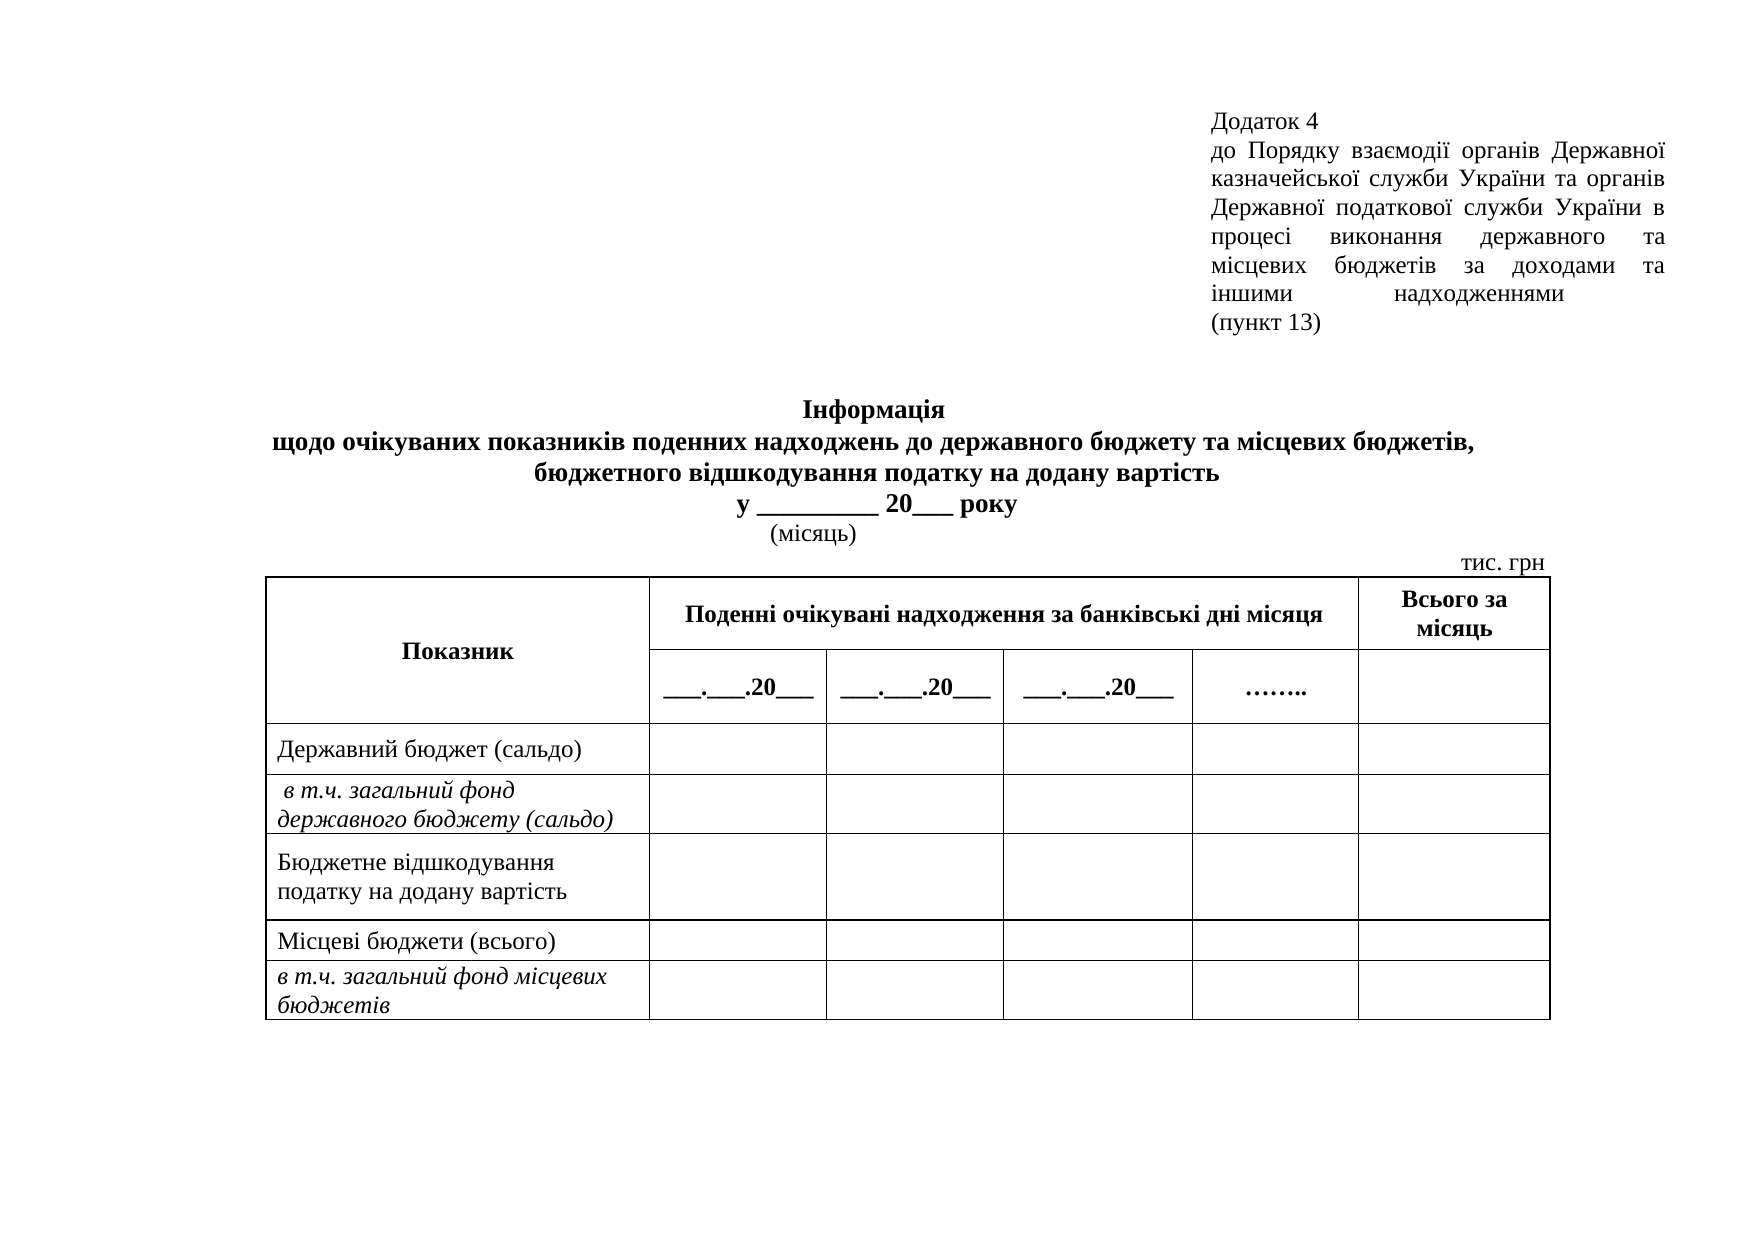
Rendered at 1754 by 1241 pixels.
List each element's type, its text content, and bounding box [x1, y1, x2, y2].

table_header Всього за місяць [1359, 578, 1549, 649]
table_cell [827, 724, 1003, 774]
table_cell [827, 834, 1003, 918]
text (місяць) [88, 518, 1665, 547]
table_cell [1193, 921, 1358, 960]
table_cell [1004, 921, 1192, 960]
table_cell в т.ч. загальний фонд державного бюджету (сальдо) [267, 775, 649, 833]
table_cell Бюджетне відшкодування податку на додану вартість [267, 834, 649, 918]
table_cell [650, 921, 826, 960]
table_cell [1004, 724, 1192, 774]
table_cell [650, 724, 826, 774]
table_cell [1359, 834, 1549, 918]
table_cell [1004, 961, 1192, 1019]
table_header Поденні очікувані надходження за банківські дні місяця [650, 578, 1358, 649]
table_cell в т.ч. загальний фонд місцевих бюджетів [267, 961, 649, 1019]
table_cell [1193, 834, 1358, 918]
table_cell …….. [1193, 650, 1358, 722]
text Інформація щодо очікуваних показників поденних надходжень до державного бюджету та місцевих бюджетів, бюджетного відшкодування податку на додану вартість [88, 393, 1665, 487]
table_cell [1359, 650, 1549, 722]
table_cell [1193, 775, 1358, 833]
table_cell [827, 921, 1003, 960]
table_cell [1359, 724, 1549, 774]
text тис. грн [1211, 547, 1665, 576]
table_cell [1359, 921, 1549, 960]
table_cell ___.___.20___ [827, 650, 1003, 722]
table_cell [1193, 724, 1358, 774]
table_cell [827, 775, 1003, 833]
table_cell [1193, 961, 1358, 1019]
table_cell [1004, 775, 1192, 833]
text у _________ 20___ року [88, 487, 1665, 518]
table_cell [1004, 834, 1192, 918]
table_header Показник [267, 578, 649, 722]
table_cell ___.___.20___ [1004, 650, 1192, 722]
table_cell ___.___.20___ [650, 650, 826, 722]
table_cell [650, 834, 826, 918]
table_cell [827, 961, 1003, 1019]
table_cell [1359, 775, 1549, 833]
text Додаток 4 [1211, 106, 1665, 135]
text до Порядку взаємодії органів Державної казначейської служби України та органів Державної податкової служби України в процесі виконання державного та місцевих бюджетів за доходами та іншими надходженнями (пункт 13) [1211, 135, 1665, 336]
table_cell [650, 961, 826, 1019]
table_cell Місцеві бюджети (всього) [267, 921, 649, 960]
table_cell [650, 775, 826, 833]
table_cell [1359, 961, 1549, 1019]
table_cell Державний бюджет (сальдо) [267, 724, 649, 774]
